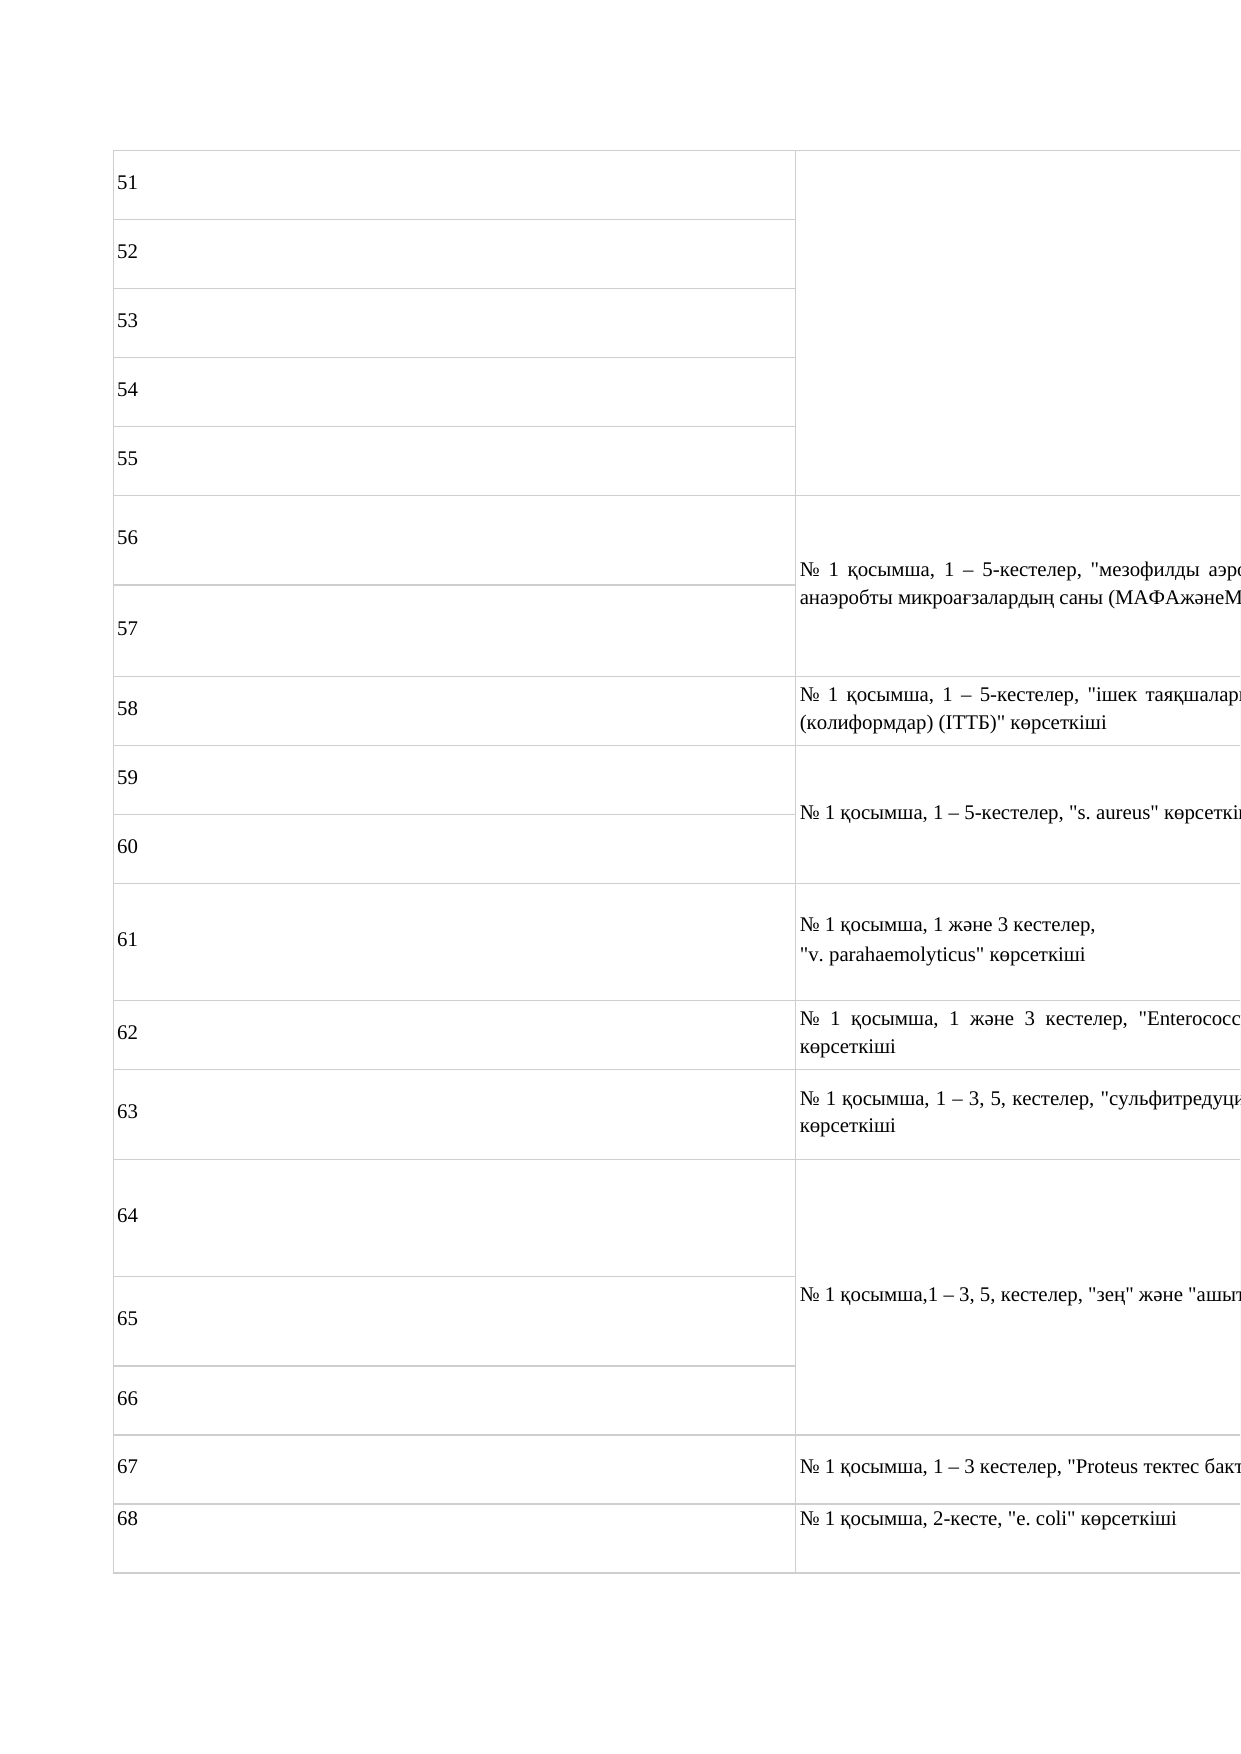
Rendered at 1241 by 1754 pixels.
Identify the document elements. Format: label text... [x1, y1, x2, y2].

table_cell 63 [114, 1070, 795, 1159]
table_cell № 1 қосымша, 1 – 5-кестелер, "мезофилды аэробты және факультативті-анаэробты микроағзалардың саны (МАФАжәнеМС)" көрсеткіші [796, 496, 1240, 676]
table_cell 52 [114, 220, 795, 288]
table_cell 54 [114, 358, 795, 426]
table_cell № 1 қосымша, 1 және 3 кестелер, "Enterococcus тегіндегі бактериялар" көрсеткіші [796, 1001, 1240, 1069]
table_cell 55 [114, 427, 795, 495]
table_cell 59 [114, 746, 795, 814]
table_cell 58 [114, 677, 795, 745]
table_cell № 1 қосымша, 1 және 3 кестелер, "v. parahaemolyticus" көрсеткіші [796, 884, 1240, 1000]
table_cell 61 [114, 884, 795, 1000]
table_cell 62 [114, 1001, 795, 1069]
table_cell 56 [114, 496, 795, 584]
table_cell № 1 қосымша, 1 – 3 кестелер, "Proteus тектес бактериялар" көрсеткіші [796, 1436, 1240, 1503]
table_cell 51 [114, 151, 795, 219]
table_cell 67 [114, 1436, 795, 1503]
table_cell 57 [114, 586, 795, 676]
table_cell № 1 қосымша, 1 – 5-кестелер, "ішек таяқшалары тобындағы бактериялар (колиформдар) (ІТТБ)" көрсеткіші [796, 677, 1240, 745]
table_cell 60 [114, 815, 795, 883]
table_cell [796, 1505, 1240, 1572]
table_cell 64 [114, 1160, 795, 1276]
table_cell № 1 қосымша, 1 – 5-кестелер, "s. aureus" көрсеткіші [796, 746, 1240, 883]
table_cell 68 [114, 1505, 795, 1572]
table_cell № 1 қосымша,1 – 3, 5, кестелер, "зең" және "ашытқы" көрсеткіштері [796, 1160, 1240, 1434]
table_cell 65 [114, 1277, 795, 1365]
table_cell 66 [114, 1367, 795, 1434]
table_cell № 1 қосымша, 1 – 3, 5, кестелер, "сульфитредуцияланатын клостридиялар" көрсеткіші [796, 1070, 1240, 1159]
table_cell 53 [114, 289, 795, 357]
